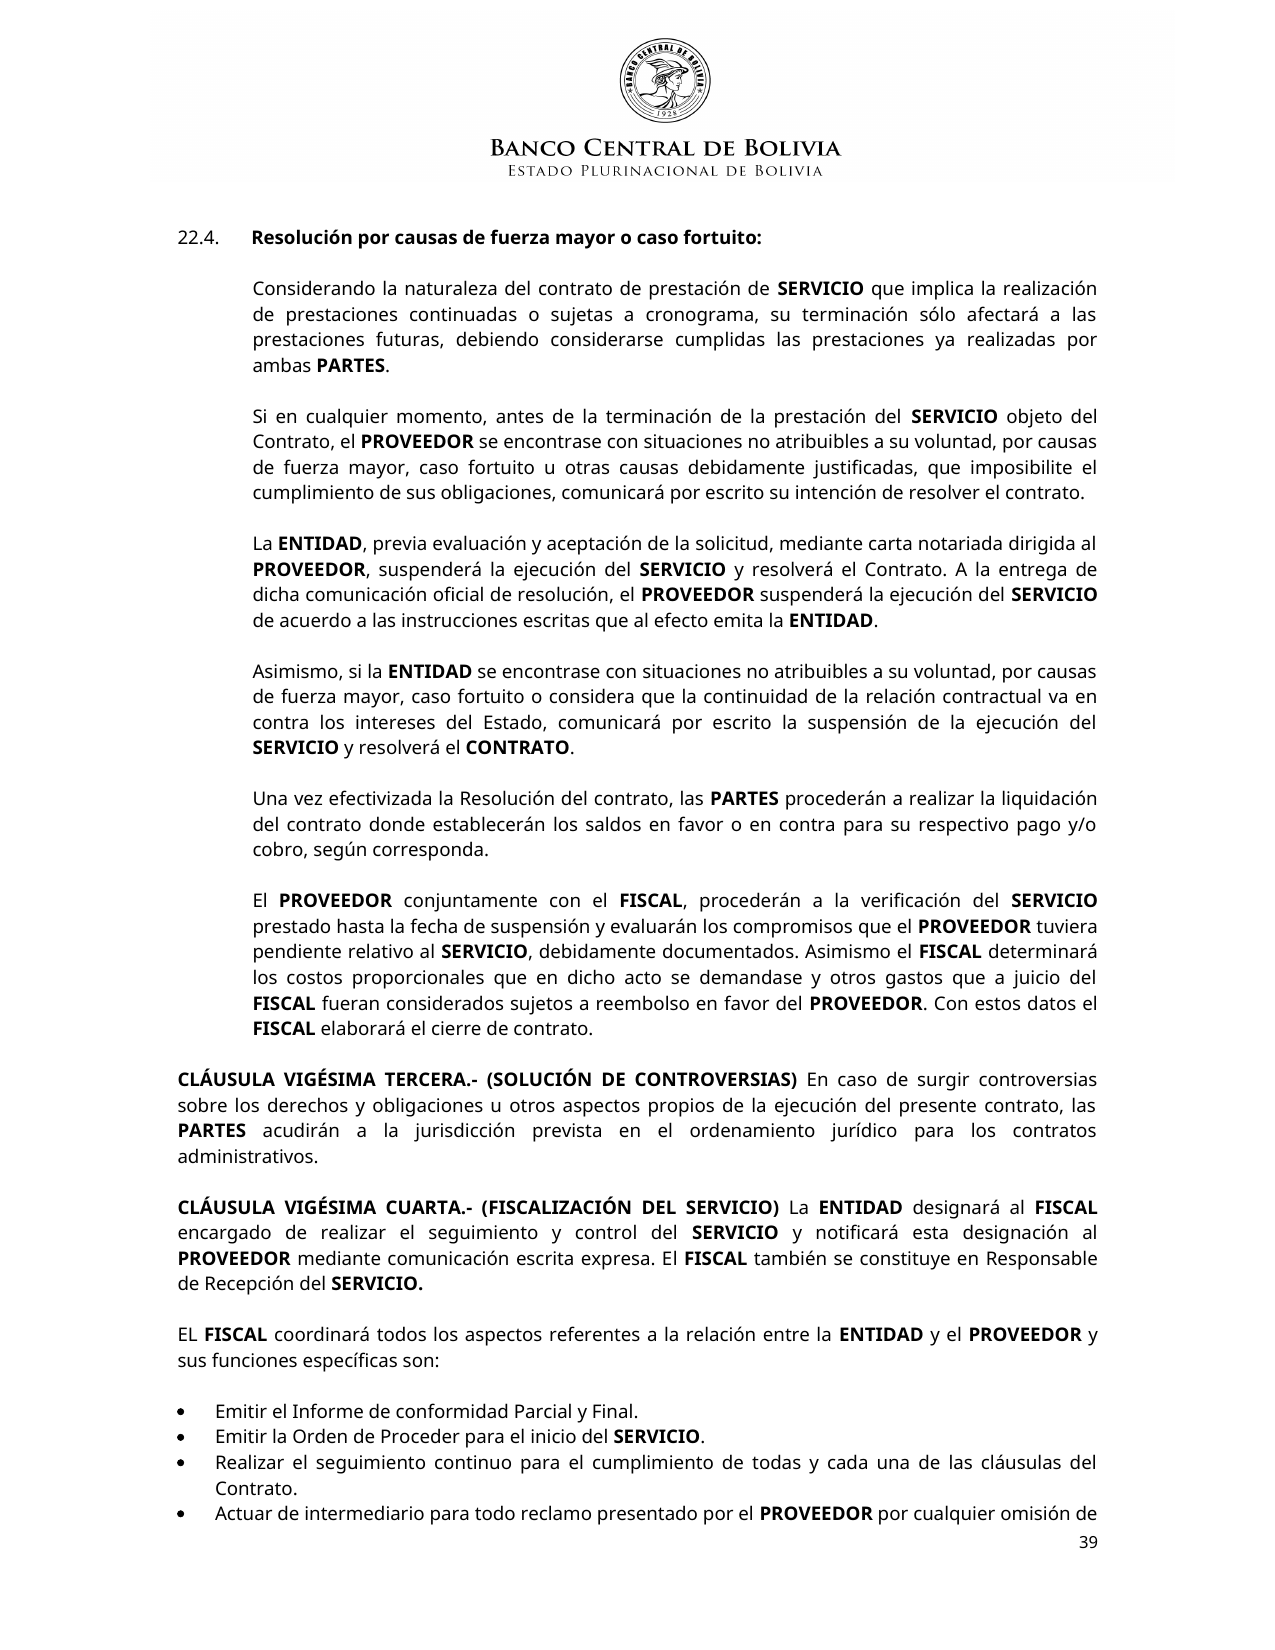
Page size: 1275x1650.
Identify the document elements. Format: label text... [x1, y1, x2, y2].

text CLÁUSULA VIGÉSIMA CUARTA.- (FISCALIZACIÓN DEL SERVICIO) La ENTIDAD designará al FISCAL encargado de realizar el seguimiento y control del SERVICIO y notificará esta designación al PROVEEDOR mediante comunicación escrita expresa. El FISCAL también se constituye en Responsable de Recepción del SERVICIO. [177, 1194, 1098, 1296]
text Asimismo, si la ENTIDAD se encontrase con situaciones no atribuibles a su voluntad, por causas de fuerza mayor, caso fortuito o considera que la continuidad de la relación contractual va en contra los intereses del Estado, comunicará por escrito la suspensión de la ejecución del SERVICIO y resolverá el CONTRATO. [252, 658, 1098, 760]
picture [150, 10, 1174, 182]
text EL FISCAL coordinará todos los aspectos referentes a la relación entre la ENTIDAD y el PROVEEDOR y sus funciones específicas son: [177, 1322, 1098, 1373]
list Realizar el seguimiento continuo para el cumplimiento de todas y cada una de las cláusulas del Contrato. [177, 1449, 1098, 1500]
text Una vez efectivizada la Resolución del contrato, las PARTES procederán a realizar la liquidación del contrato donde establecerán los saldos en favor o en contra para su respectivo pago y/o cobro, según corresponda. [252, 786, 1098, 862]
text CLÁUSULA VIGÉSIMA TERCERA.- (SOLUCIÓN DE CONTROVERSIAS) En caso de surgir controversias sobre los derechos y obligaciones u otros aspectos propios de la ejecución del presente contrato, las PARTES acudirán a la jurisdicción prevista en el ordenamiento jurídico para los contratos administrativos. [177, 1066, 1098, 1168]
text Si en cualquier momento, antes de la terminación de la prestación del SERVICIO objeto del Contrato, el PROVEEDOR se encontrase con situaciones no atribuibles a su voluntad, por causas de fuerza mayor, caso fortuito u otras causas debidamente justificadas, que imposibilite el cumplimiento de sus obligaciones, comunicará por escrito su intención de resolver el contrato. [252, 403, 1098, 505]
text Considerando la naturaleza del contrato de prestación de SERVICIO que implica la realización de prestaciones continuadas o sujetas a cronograma, su terminación sólo afectará a las prestaciones futuras, debiendo considerarse cumplidas las prestaciones ya realizadas por ambas PARTES. [252, 275, 1098, 377]
text El PROVEEDOR conjuntamente con el FISCAL, procederán a la verificación del SERVICIO prestado hasta la fecha de suspensión y evaluarán los compromisos que el PROVEEDOR tuviera pendiente relativo al SERVICIO, debidamente documentados. Asimismo el FISCAL determinará los costos proporcionales que en dicho acto se demandase y otros gastos que a juicio del FISCAL fueran considerados sujetos a reembolso en favor del PROVEEDOR. Con estos datos el FISCAL elaborará el cierre de contrato. [252, 888, 1098, 1041]
list Emitir la Orden de Proceder para el inicio del SERVICIO. [177, 1424, 1098, 1449]
list Resolución por causas de fuerza mayor o caso fortuito: [177, 224, 1098, 250]
text La ENTIDAD, previa evaluación y aceptación de la solicitud, mediante carta notariada dirigida al PROVEEDOR, suspenderá la ejecución del SERVICIO y resolverá el Contrato. A la entrega de dicha comunicación oficial de resolución, el PROVEEDOR suspenderá la ejecución del SERVICIO de acuerdo a las instrucciones escritas que al efecto emita la ENTIDAD. [252, 531, 1098, 633]
list Emitir el Informe de conformidad Parcial y Final. [177, 1398, 1098, 1424]
